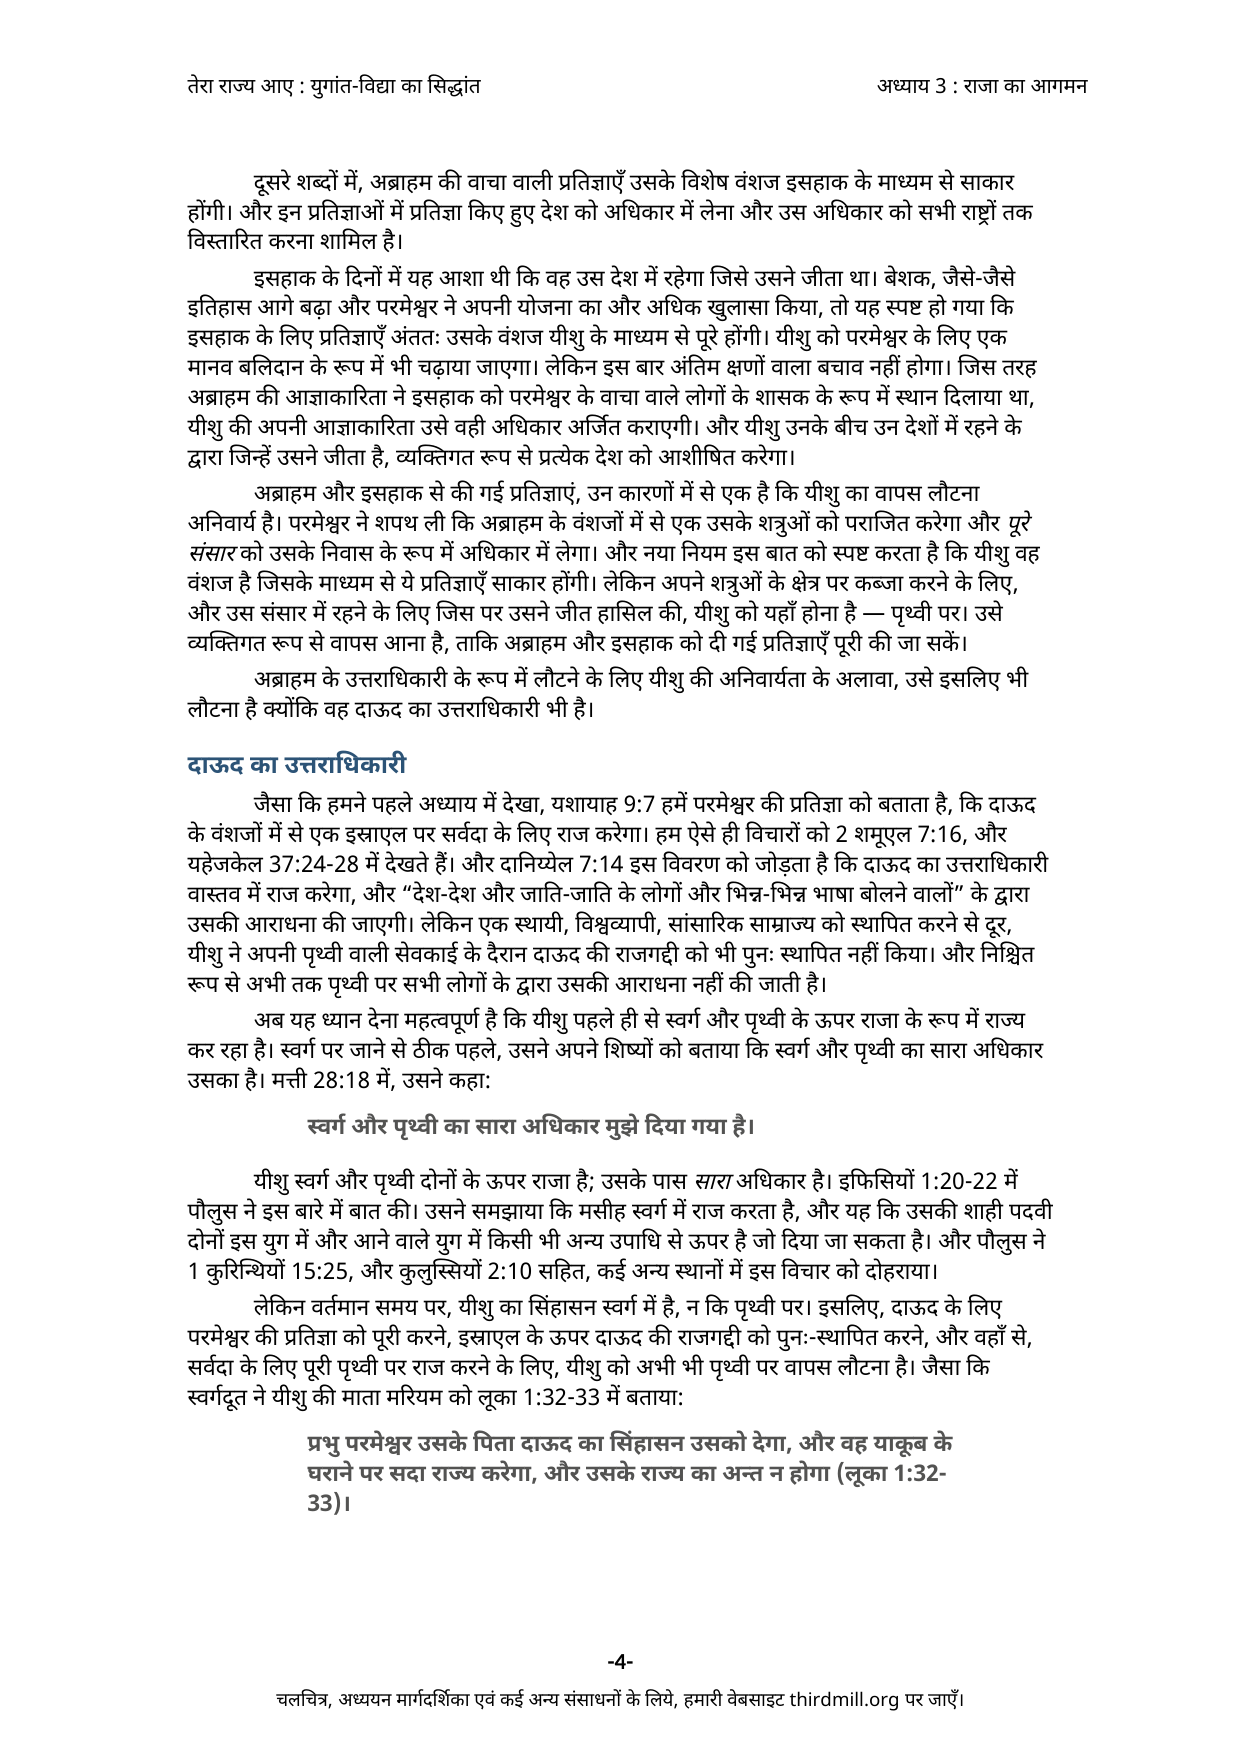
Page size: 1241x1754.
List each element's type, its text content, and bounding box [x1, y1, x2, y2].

text इसहाक के दिनों में यह आशा थी कि वह उस देश में रहेगा जिसे उसने जीता था। बेशक, जैसे-जैसे इतिहास आगे बढ़ा और परमेश्वर ने अपनी योजना का और अधिक खुलासा किया, तो यह स्पष्ट हो गया कि इसहाक के लिए प्रतिज्ञाएँ अंततः उसके वंशज यीशु के माध्यम से पूरे होंगी। यीशु को परमेश्वर के लिए एक मानव बलिदान के रूप में भी चढ़ाया जाएगा। लेकिन इस बार अंतिम क्षणों वाला बचाव नहीं होगा। जिस तरह अब्राहम की आज्ञाकारिता ने इसहाक को परमेश्वर के वाचा वाले लोगों के शासक के रूप में स्थान दिलाया था, यीशु की अपनी आज्ञाकारिता उसे वही अधिकार अर्जित कराएगी। और यीशु उनके बीच उन देशों में रहने के द्वारा जिन्हें उसने जीता है, व्यक्तिगत रूप से प्रत्येक देश को आशीषित करेगा। [187, 265, 1053, 475]
text यीशु स्वर्ग और पृथ्वी दोनों के ऊपर राजा है; उसके पास सारा अधिकार है। इफिसियों 1:20-22 में पौलुस ने इस बारे में बात की। उसने समझाया कि मसीह स्वर्ग में राज करता है, और यह कि उसकी शाही पदवी दोनों इस युग में और आने वाले युग में किसी भी अन्य उपाधि से ऊपर है जो दिया जा सकता है। और पौलुस ने 1 कुरिन्थियों 15:25, और कुलुस्सियों 2:10 सहित, कई अन्य स्थानों में इस विचार को दोहराया। [187, 1169, 1053, 1289]
text अब्राहम और इसहाक से की गई प्रतिज्ञाएं, उन कारणों में से एक है कि यीशु का वापस लौटना अनिवार्य है। परमेश्वर ने शपथ ली कि अब्राहम के वंशजों में से एक उसके शत्रुओं को पराजित करेगा और पूरे संसार को उसके निवास के रूप में अधिकार में लेगा। और नया नियम इस बात को स्पष्ट करता है कि यीशु वह वंशज है जिसके माध्यम से ये प्रतिज्ञाएँ साकार होंगी। लेकिन अपने शत्रुओं के क्षेत्र पर कब्जा करने के लिए, और उस संसार में रहने के लिए जिस पर उसने जीत हासिल की, यीशु को यहाँ होना है — पृथ्वी पर। उसे व्यक्तिगत रूप से वापस आना है, ताकि अब्राहम और इसहाक को दी गई प्रतिज्ञाएँ पूरी की जा सकें। [187, 481, 1053, 660]
text लेकिन वर्तमान समय पर, यीशु का सिंहासन स्वर्ग में है, न कि पृथ्वी पर। इसलिए, दाऊद के लिए परमेश्वर की प्रतिज्ञा को पूरी करने, इस्राएल के ऊपर दाऊद की राजगद्दी को पुनः-स्थापित करने, और वहाँ से, सर्वदा के लिए पूरी पृथ्वी पर राज करने के लिए, यीशु को अभी भी पृथ्वी पर वापस लौटना है। जैसा कि स्वर्गदूत ने यीशु की माता मरियम को लूका 1:32-33 में बताया: [187, 1295, 1053, 1414]
text स्वर्ग और पृथ्वी का सारा अधिकार मुझे दिया गया है। [307, 1114, 978, 1144]
text अब यह ध्यान देना महत्वपूर्ण है कि यीशु पहले ही से स्वर्ग और पृथ्वी के ऊपर राजा के रूप में राज्य कर रहा है। स्वर्ग पर जाने से ठीक पहले, उसने अपने शिष्यों को बताया कि स्वर्ग और पृथ्वी का सारा अधिकार उसका है। मत्ती 28:18 में, उसने कहा: [187, 1008, 1053, 1097]
text दूसरे शब्दों में, अब्राहम की वाचा वाली प्रतिज्ञाएँ उसके विशेष वंशज इसहाक के माध्यम से साकार होंगी। और इन प्रतिज्ञाओं में प्रतिज्ञा किए हुए देश को अधिकार में लेना और उस अधिकार को सभी राष्ट्रों तक विस्तारित करना शामिल है। [187, 169, 1053, 259]
text अब्राहम के उत्तराधिकारी के रूप में लौटने के लिए यीशु की अनिवार्यता के अलावा, उसे इसलिए भी लौटना है क्योंकि वह दाऊद का उत्तराधिकारी भी है। [187, 667, 1053, 726]
text जैसा कि हमने पहले अध्याय में देखा, यशायाह 9:7 हमें परमेश्वर की प्रतिज्ञा को बताता है, कि दाऊद के वंशजों में से एक इस्राएल पर सर्वदा के लिए राज करेगा। हम ऐसे ही विचारों को 2 शमूएल 7:16, और यहेजकेल 37:24-28 में देखते हैं। और दानिय्येल 7:14 इस विवरण को जोड़ता है कि दाऊद का उत्तराधिकारी वास्तव में राज करेगा, और “देश-देश और जाति-जाति के लोगों और भिन्न-भिन्न भाषा बोलने वालों” के द्वारा उसकी आराधना की जाएगी। लेकिन एक स्थायी, विश्वव्यापी, सांसारिक साम्राज्य को स्थापित करने से दूर, यीशु ने अपनी पृथ्वी वाली सेवकाई के दैरान दाऊद की राजगद्दी को भी पुनः स्थापित नहीं किया। और निश्चित रूप से अभी तक पृथ्वी पर सभी लोगों के द्वारा उसकी आराधना नहीं की जाती है। [187, 792, 1053, 1002]
text प्रभु परमेश्वर उसके पिता दाऊद का सिंहासन उसको देगा, और वह याकूब के घराने पर सदा राज्य करेगा, और उसके राज्य का अन्त न होगा (लूका 1:32-33)। [307, 1431, 978, 1521]
subtitle दाऊद का उत्तराधिकारी [187, 751, 1053, 784]
